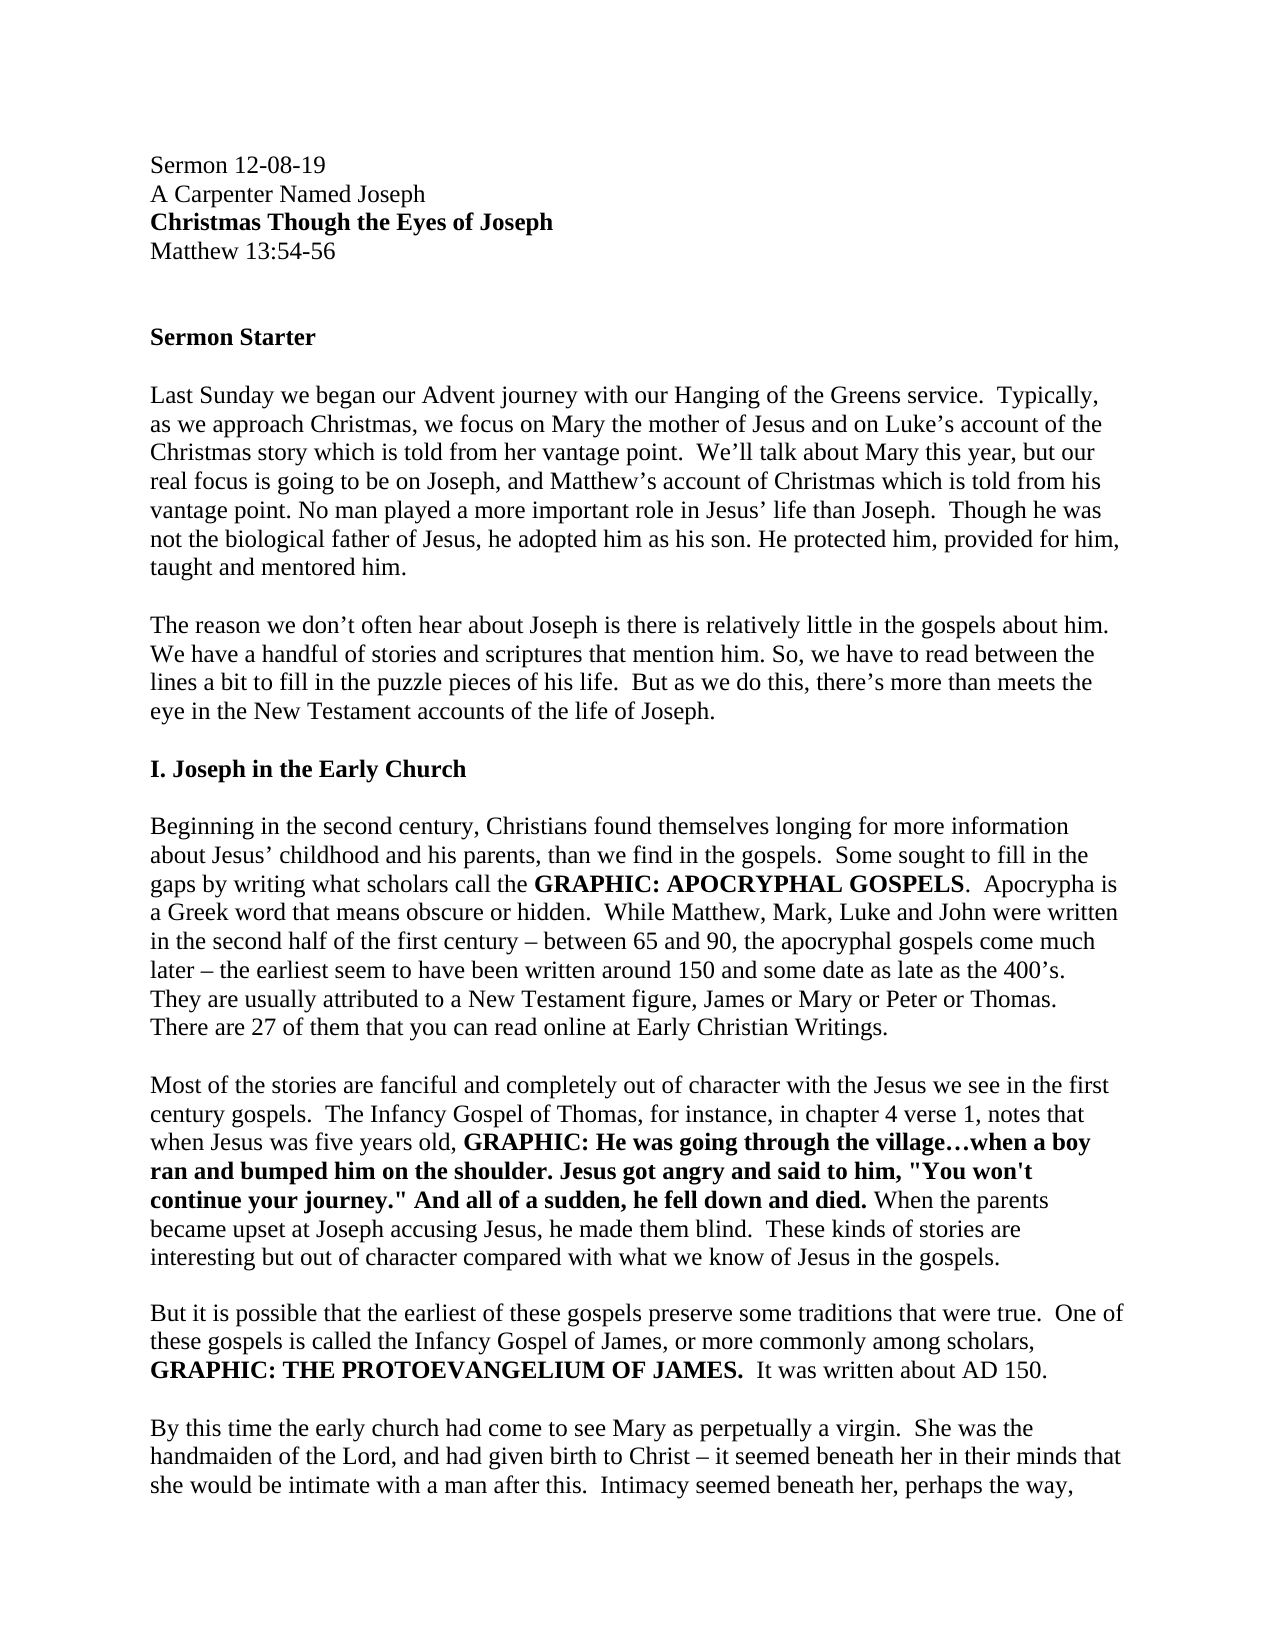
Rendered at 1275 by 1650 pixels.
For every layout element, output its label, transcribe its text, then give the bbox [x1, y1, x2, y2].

text I. Joseph in the Early Church [150, 754, 1125, 782]
text Beginning in the second century, Christians found themselves longing for more information about Jesus’ childhood and his parents, than we find in the gospels. Some sought to fill in the gaps by writing what scholars call the GRAPHIC: APOCRYPHAL GOSPELS. Apocrypha is a Greek word that means obscure or hidden. While Matthew, Mark, Luke and John were written in the second half of the first century – between 65 and 90, the apocryphal gospels come much later – the earliest seem to have been written around 150 and some date as late as the 400’s. They are usually attributed to a New Testament figure, James or Mary or Peter or Thomas. There are 27 of them that you can read online at Early Christian Writings. [150, 811, 1125, 1041]
text Most of the stories are fanciful and completely out of character with the Jesus we see in the first century gospels. The Infancy Gospel of Thomas, for instance, in chapter 4 verse 1, notes that when Jesus was five years old, GRAPHIC: He was going through the village…when a boy ran and bumped him on the shoulder. Jesus got angry and said to him, "You won't continue your journey." And all of a sudden, he fell down and died. When the parents became upset at Joseph accusing Jesus, he made them blind. These kinds of stories are interesting but out of character compared with what we know of Jesus in the gospels. [150, 1070, 1125, 1271]
text Last Sunday we began our Advent journey with our Hanging of the Greens service. Typically, as we approach Christmas, we focus on Mary the mother of Jesus and on Luke’s account of the Christmas story which is told from her vantage point. We’ll talk about Mary this year, but our real focus is going to be on Joseph, and Matthew’s account of Christmas which is told from his vantage point. No man played a more important role in Jesus’ life than Joseph. Though he was not the biological father of Jesus, he adopted him as his son. He protected him, provided for him, taught and mentored him. [150, 380, 1125, 581]
text Matthew 13:54-56 [150, 236, 1125, 265]
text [150, 1413, 1125, 1499]
text Sermon Starter [150, 322, 1125, 351]
text A Carpenter Named Joseph [150, 179, 1125, 207]
text Sermon 12-08-19 [150, 150, 1125, 179]
text Christmas Though the Eyes of Joseph [150, 207, 1125, 236]
text The reason we don’t often hear about Joseph is there is relatively little in the gospels about him. We have a handful of stories and scriptures that mention him. So, we have to read between the lines a bit to fill in the puzzle pieces of his life. But as we do this, there’s more than meets the eye in the New Testament accounts of the life of Joseph. [150, 610, 1125, 725]
text But it is possible that the earliest of these gospels preserve some traditions that were true. One of these gospels is called the Infancy Gospel of James, or more commonly among scholars, GRAPHIC: THE PROTOEVANGELIUM OF JAMES. It was written about AD 150. [150, 1298, 1125, 1384]
